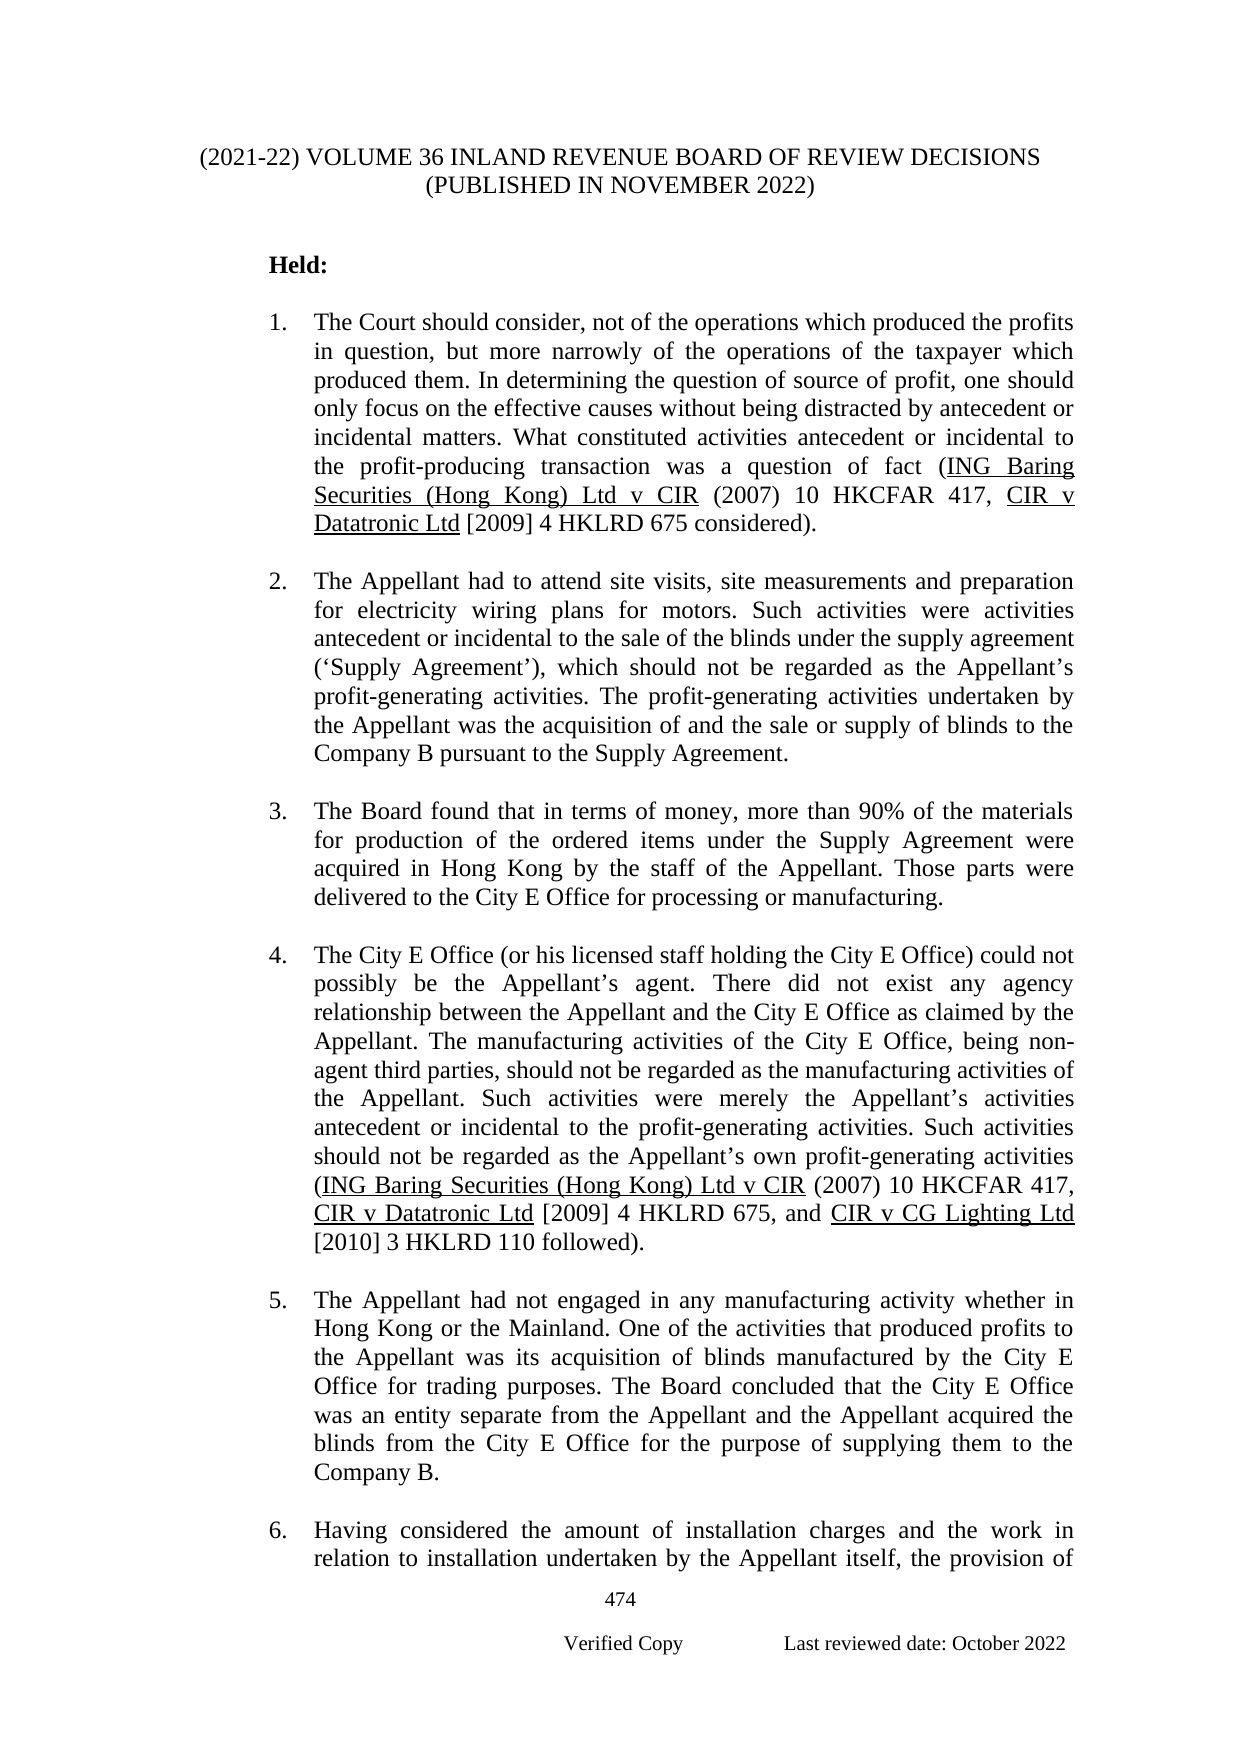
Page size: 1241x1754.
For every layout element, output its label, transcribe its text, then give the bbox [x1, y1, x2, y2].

list The Court should consider, not of the operations which produced the profits in question, but more narrowly of the operations of the taxpayer which produced them. In determining the question of source of profit, one should only focus on the effective causes without being distracted by antecedent or incidental matters. What constituted activities antecedent or incidental to the profit-producing transaction was a question of fact (ING Baring Securities (Hong Kong) Ltd v CIR (2007) 10 HKCFAR 417, CIR v Datatronic Ltd [2009] 4 HKLRD 675 considered). [268, 307, 1075, 537]
list The City E Office (or his licensed staff holding the City E Office) could not possibly be the Appellant’s agent. There did not exist any agency relationship between the Appellant and the City E Office as claimed by the Appellant. The manufacturing activities of the City E Office, being non-agent third parties, should not be regarded as the manufacturing activities of the Appellant. Such activities were merely the Appellant’s activities antecedent or incidental to the profit-generating activities. Such activities should not be regarded as the Appellant’s own profit-generating activities (ING Baring Securities (Hong Kong) Ltd v CIR (2007) 10 HKCFAR 417, CIR v Datatronic Ltd [2009] 4 HKLRD 675, and CIR v CG Lighting Ltd [2010] 3 HKLRD 110 followed). [268, 940, 1075, 1256]
list The Appellant had to attend site visits, site measurements and preparation for electricity wiring plans for motors. Such activities were activities antecedent or incidental to the sale of the blinds under the supply agreement (‘Supply Agreement’), which should not be regarded as the Appellant’s profit-generating activities. The profit-generating activities undertaken by the Appellant was the acquisition of and the sale or supply of blinds to the Company B pursuant to the Supply Agreement. [268, 566, 1075, 767]
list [268, 1515, 1075, 1572]
list The Board found that in terms of money, more than 90% of the materials for production of the ordered items under the Supply Agreement were acquired in Hong Kong by the staff of the Appellant. Those parts were delivered to the City E Office for processing or manufacturing. [268, 796, 1075, 911]
text Held: [268, 250, 1075, 278]
list The Appellant had not engaged in any manufacturing activity whether in Hong Kong or the Mainland. One of the activities that produced profits to the Appellant was its acquisition of blinds manufactured by the City E Office for trading purposes. The Board concluded that the City E Office was an entity separate from the Appellant and the Appellant acquired the blinds from the City E Office for the purpose of supplying them to the Company B. [268, 1285, 1075, 1486]
